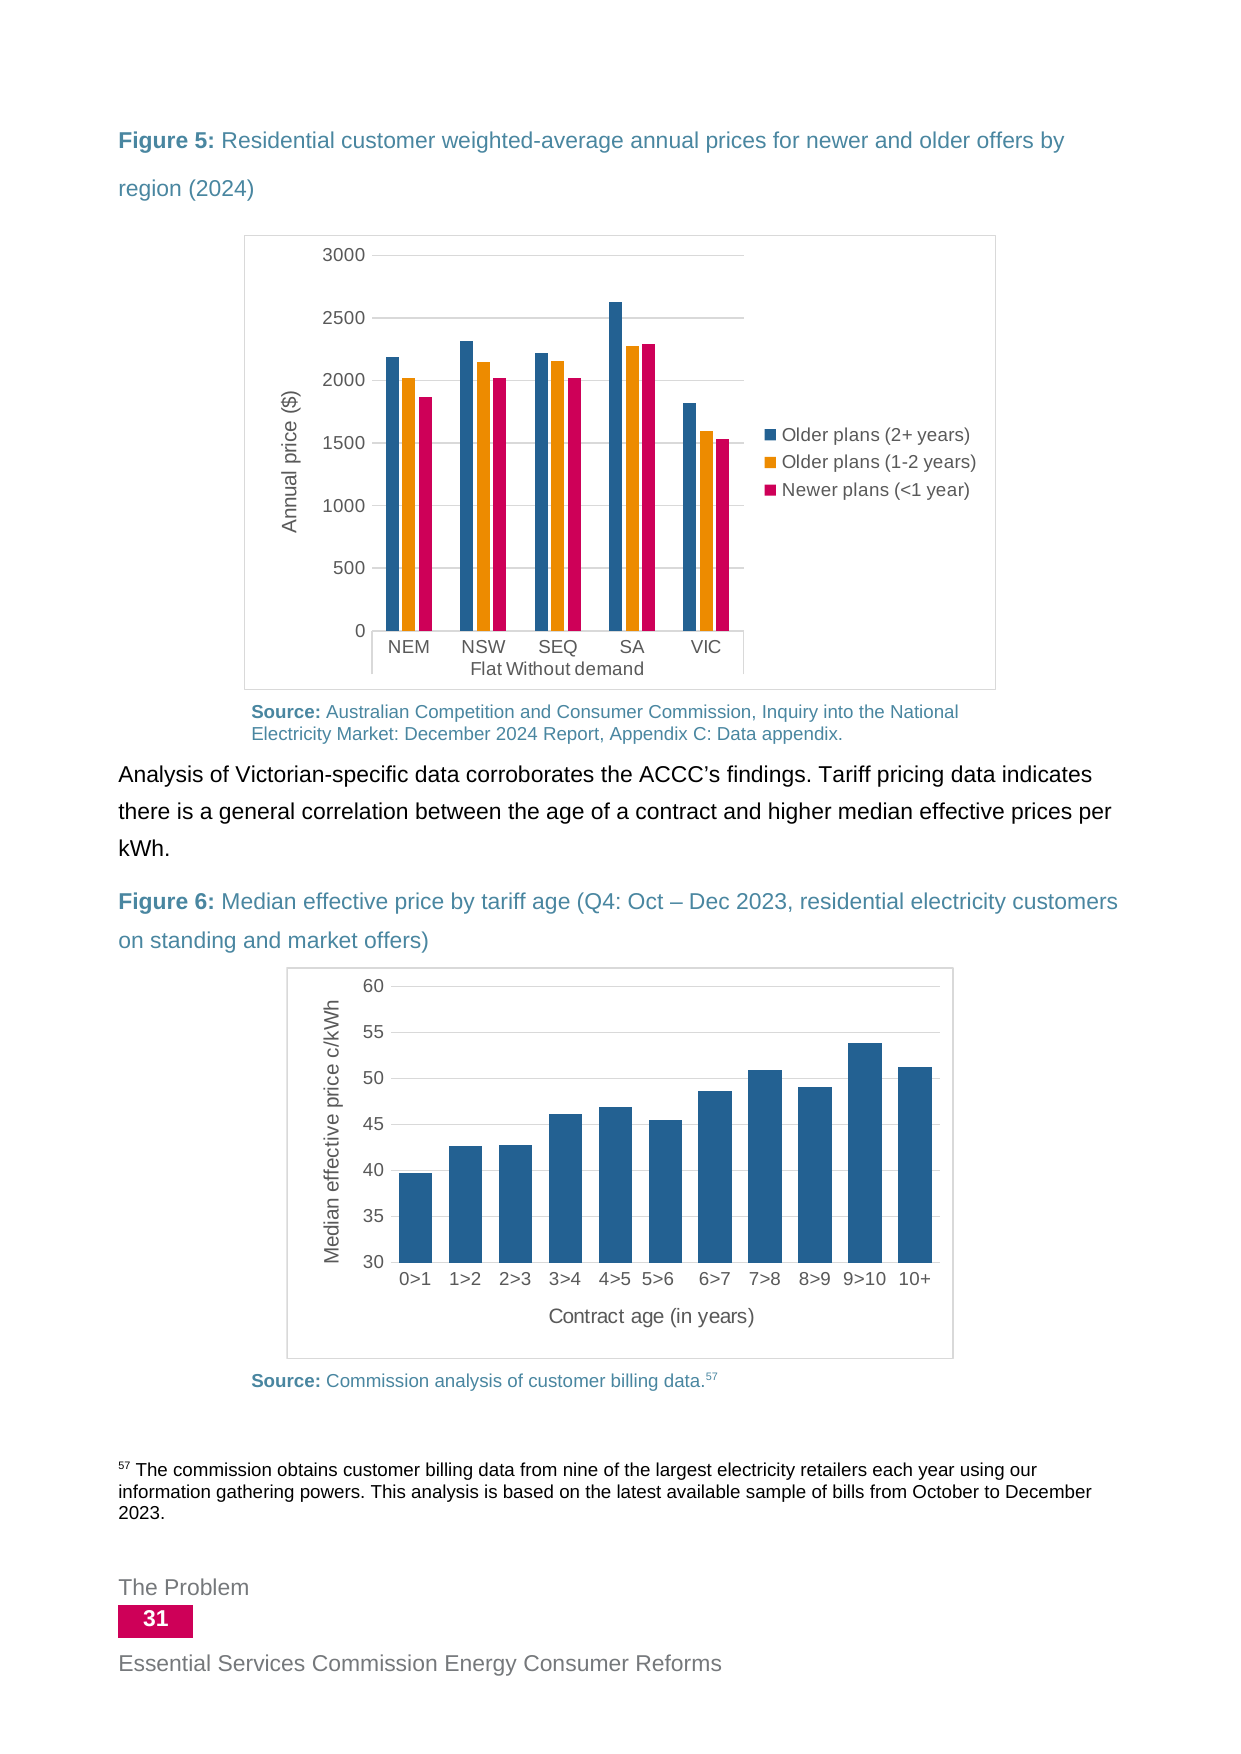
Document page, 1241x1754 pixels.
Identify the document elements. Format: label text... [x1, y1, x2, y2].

text Analysis of Victorian-specific data corroborates the ACCC’s findings. Tariff pricing data indicates there is a general correlation between the age of a contract and higher median effective prices per kWh. [118, 761, 1122, 861]
text Source: Commission analysis of customer billing data. [251, 1370, 1122, 1392]
subtitle Figure 6: Median effective price by tariff age (Q4: Oct – Dec 2023, residential electricity customers on standing and market offers) [118, 888, 1122, 954]
text Source: Australian Competition and Consumer Commission, Inquiry into the National Electricity Market: December 2024 Report, Appendix C: Data appendix. [251, 701, 989, 744]
subtitle Figure 5: Residential customer weighted-average annual prices for newer and older offers by region (2024) [118, 127, 1122, 201]
